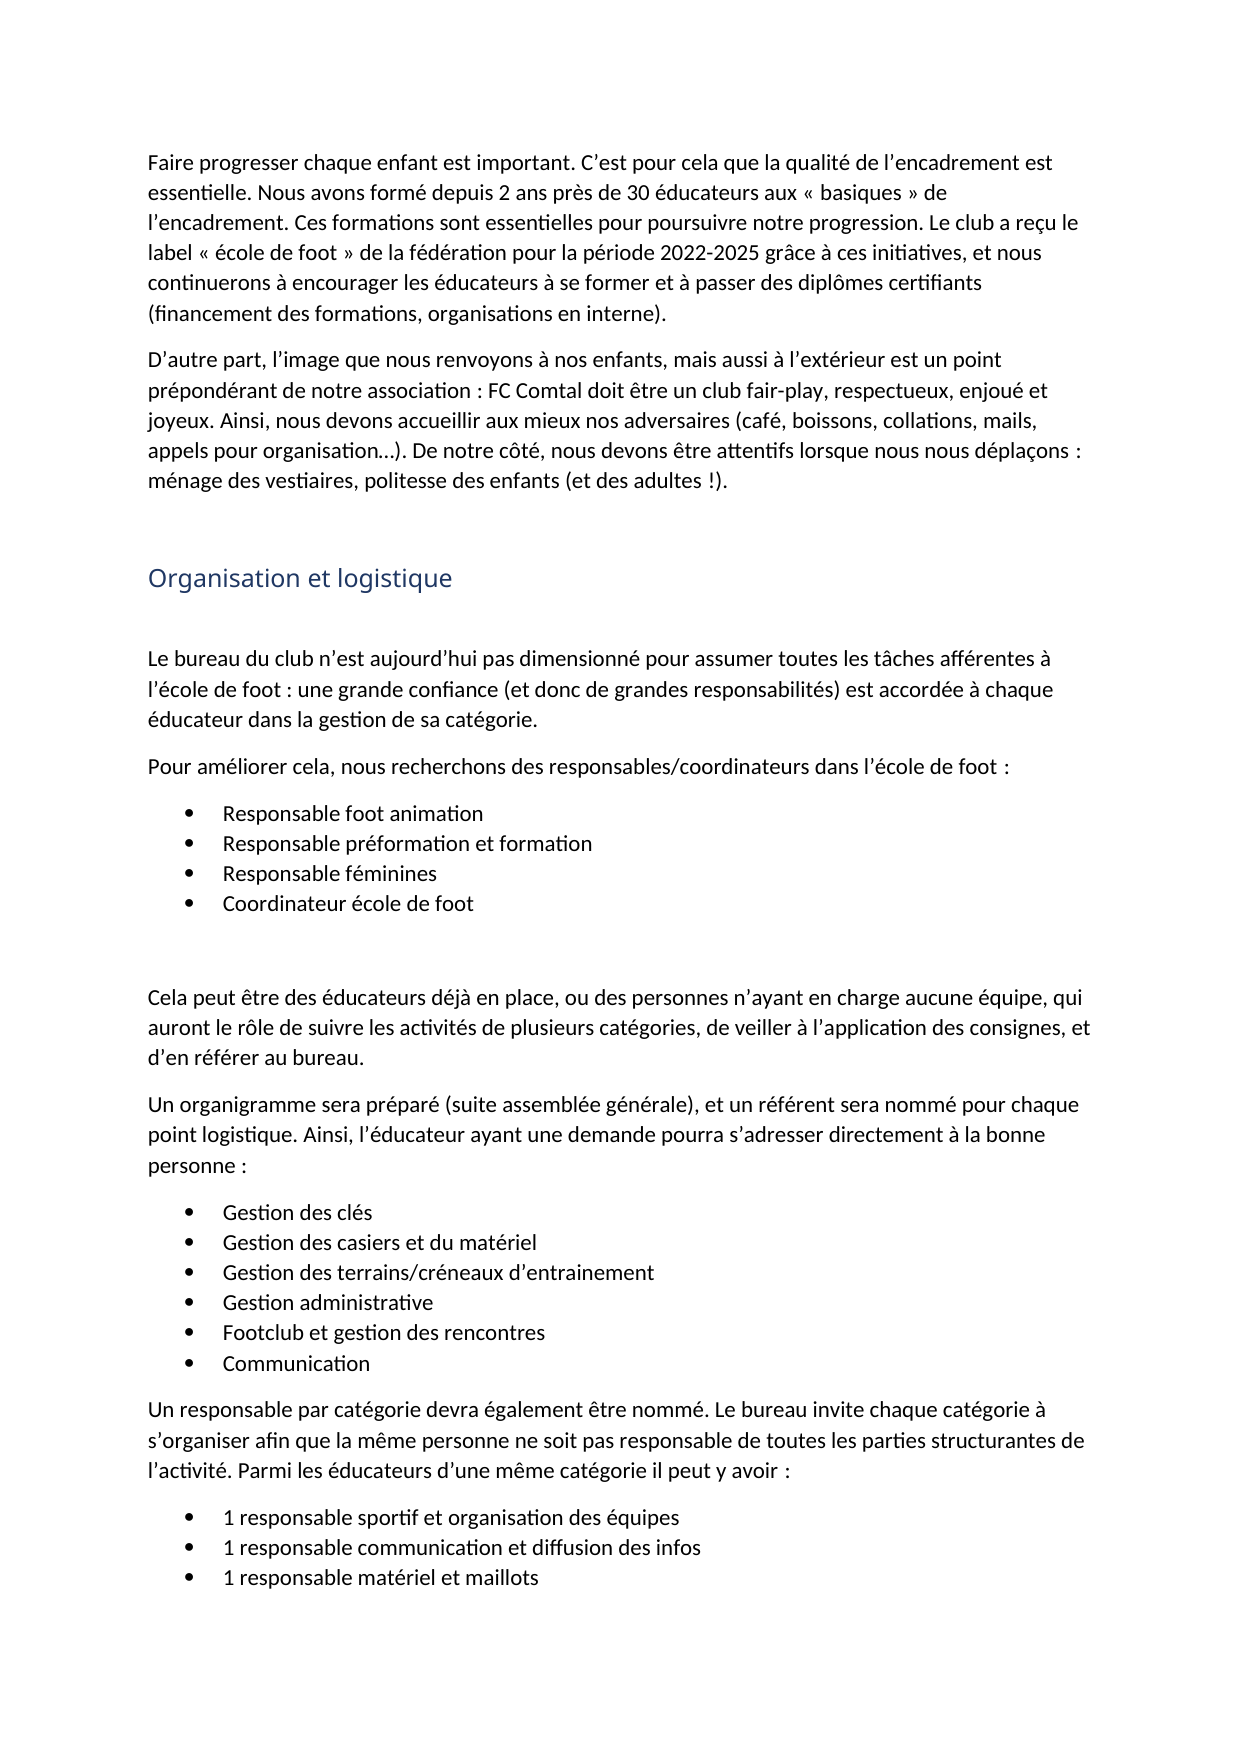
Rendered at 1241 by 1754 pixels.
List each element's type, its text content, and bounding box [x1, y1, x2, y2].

text Faire progresser chaque enfant est important. C’est pour cela que la qualité de l’encadrement est essentielle. Nous avons formé depuis 2 ans près de 30 éducateurs aux « basiques » de l’encadrement. Ces formations sont essentielles pour poursuivre notre progression. Le club a reçu le label « école de foot » de la fédération pour la période 2022-2025 grâce à ces initiatives, et nous continuerons à encourager les éducateurs à se former et à passer des diplômes certifiants (financement des formations, organisations en interne). [148, 148, 1093, 327]
list Responsable préformation et formation [185, 829, 1093, 857]
list Communication [185, 1349, 1093, 1377]
list Responsable foot animation [185, 799, 1093, 827]
list Gestion des clés [185, 1198, 1093, 1226]
subtitle Organisation et logistique [148, 561, 1093, 595]
list Footclub et gestion des rencontres [185, 1318, 1093, 1347]
text Le bureau du club n’est aujourd’hui pas dimensionné pour assumer toutes les tâches afférentes à l’école de foot : une grande confiance (et donc de grandes responsabilités) est accordée à chaque éducateur dans la gestion de sa catégorie. [148, 644, 1093, 733]
text D’autre part, l’image que nous renvoyons à nos enfants, mais aussi à l’extérieur est un point prépondérant de notre association : FC Comtal doit être un club fair-play, respectueux, enjoué et joyeux. Ainsi, nous devons accueillir aux mieux nos adversaires (café, boissons, collations, mails, appels pour organisation…). De notre côté, nous devons être attentifs lorsque nous nous déplaçons : ménage des vestiaires, politesse des enfants (et des adultes !). [148, 346, 1093, 494]
list Responsable féminines [185, 859, 1093, 887]
list Coordinateur école de foot [185, 889, 1093, 917]
list Gestion des terrains/créneaux d’entrainement [185, 1258, 1093, 1286]
text Cela peut être des éducateurs déjà en place, ou des personnes n’ayant en charge aucune équipe, qui auront le rôle de suivre les activités de plusieurs catégories, de veiller à l’application des consignes, et d’en référer au bureau. [148, 983, 1093, 1072]
list 1 responsable matériel et maillots [185, 1563, 1093, 1591]
text Pour améliorer cela, nous recherchons des responsables/coordinateurs dans l’école de foot : [148, 752, 1093, 780]
list Gestion administrative [185, 1288, 1093, 1316]
text Un responsable par catégorie devra également être nommé. Le bureau invite chaque catégorie à s’organiser afin que la même personne ne soit pas responsable de toutes les parties structurantes de l’activité. Parmi les éducateurs d’une même catégorie il peut y avoir : [148, 1396, 1093, 1484]
list 1 responsable sportif et organisation des équipes [185, 1503, 1093, 1531]
text Un organigramme sera préparé (suite assemblée générale), et un référent sera nommé pour chaque point logistique. Ainsi, l’éducateur ayant une demande pourra s’adresser directement à la bonne personne : [148, 1090, 1093, 1179]
list 1 responsable communication et diffusion des infos [185, 1533, 1093, 1561]
list Gestion des casiers et du matériel [185, 1228, 1093, 1256]
